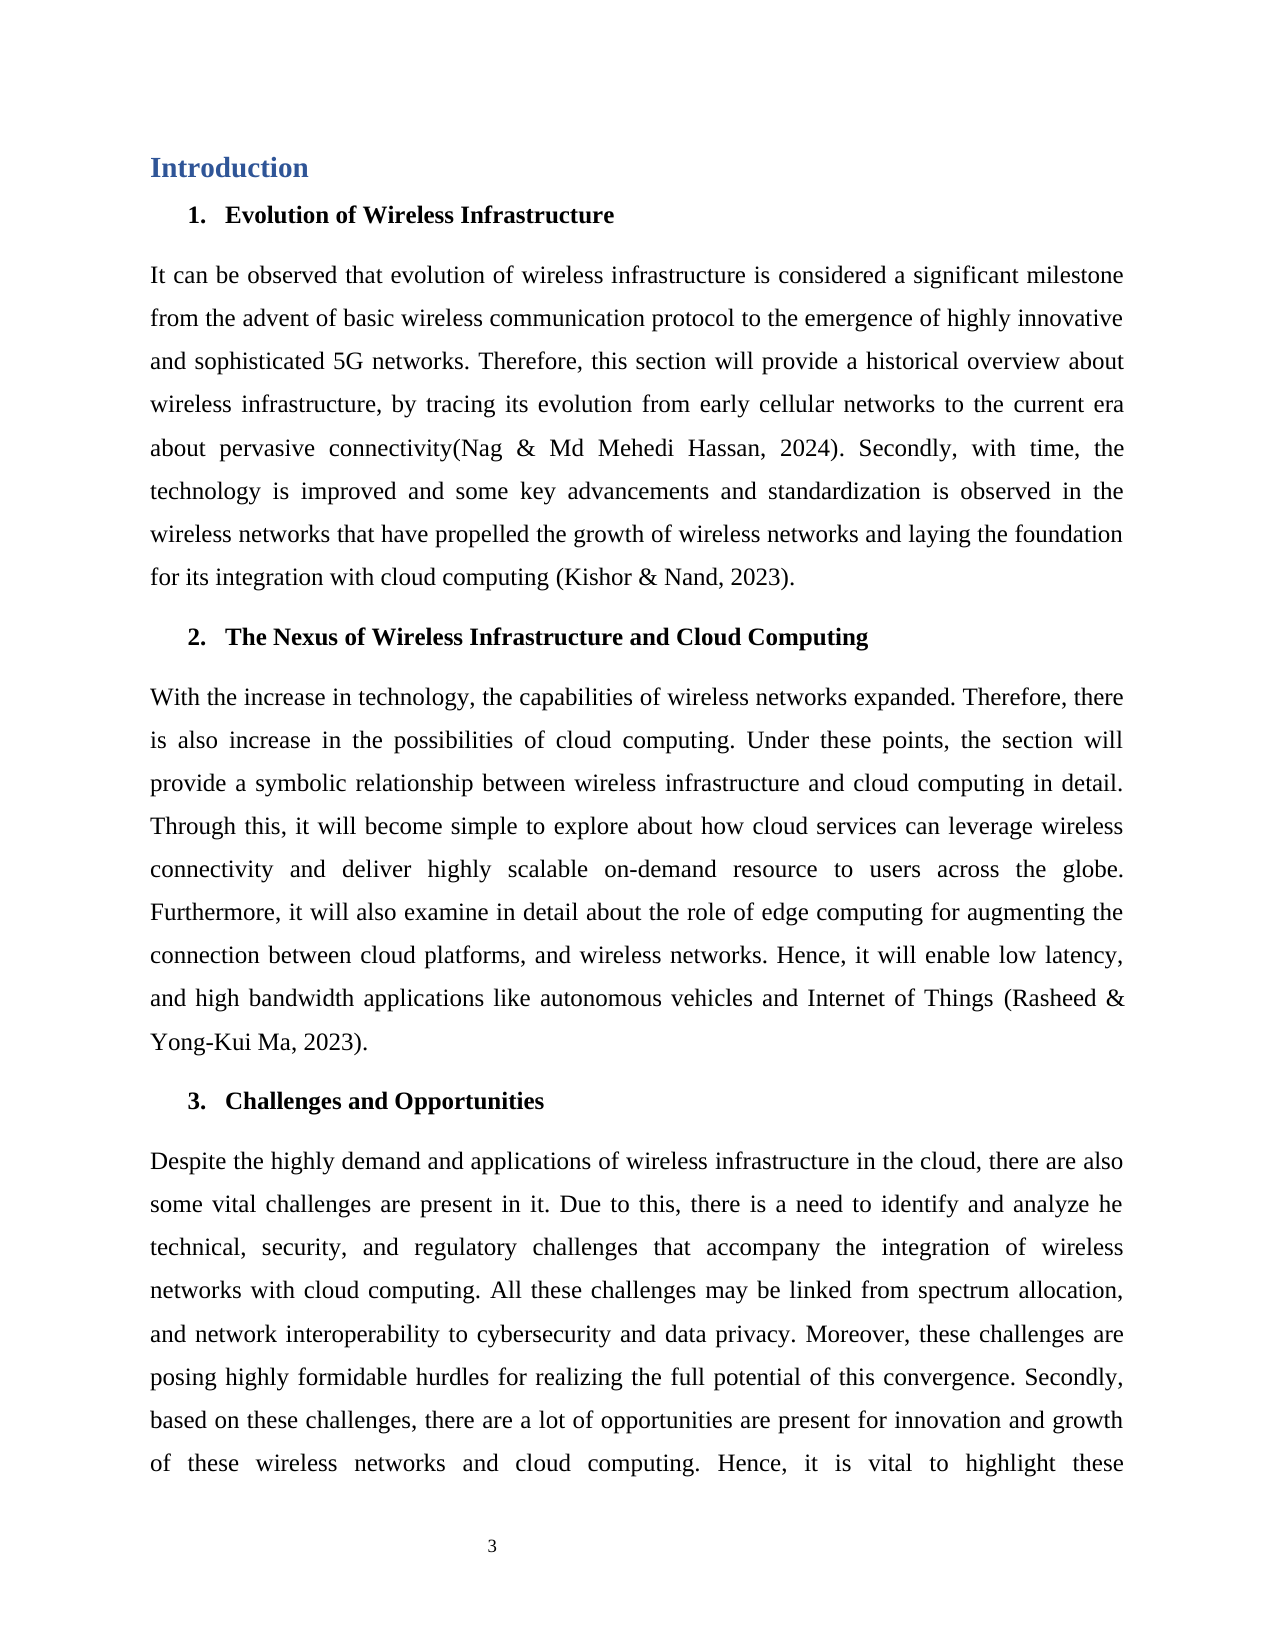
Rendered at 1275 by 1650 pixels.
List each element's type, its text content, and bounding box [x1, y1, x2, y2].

text It can be observed that evolution of wireless infrastructure is considered a significant milestone from the advent of basic wireless communication protocol to the emergence of highly innovative and sophisticated 5G networks. Therefore, this section will provide a historical overview about wireless infrastructure, by tracing its evolution from early cellular networks to the current era about pervasive connectivity. Secondly, with time, the technology is improved and some key advancements and standardization is observed in the wireless networks that have propelled the growth of wireless networks and laying the foundation for its integration with cloud computing . [150, 260, 1125, 591]
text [150, 1146, 1125, 1477]
list Evolution of Wireless Infrastructure [187, 200, 1125, 229]
list The Nexus of Wireless Infrastructure and Cloud Computing [187, 622, 1125, 651]
list Challenges and Opportunities [187, 1086, 1125, 1115]
text With the increase in technology, the capabilities of wireless networks expanded. Therefore, there is also increase in the possibilities of cloud computing. Under these points, the section will provide a symbolic relationship between wireless infrastructure and cloud computing in detail. Through this, it will become simple to explore about how cloud services can leverage wireless connectivity and deliver highly scalable on-demand resource to users across the globe. Furthermore, it will also examine in detail about the role of edge computing for augmenting the connection between cloud platforms, and wireless networks. Hence, it will enable low latency, and high bandwidth applications like autonomous vehicles and Internet of Things . [150, 682, 1125, 1055]
subtitle Introduction [150, 150, 1125, 183]
